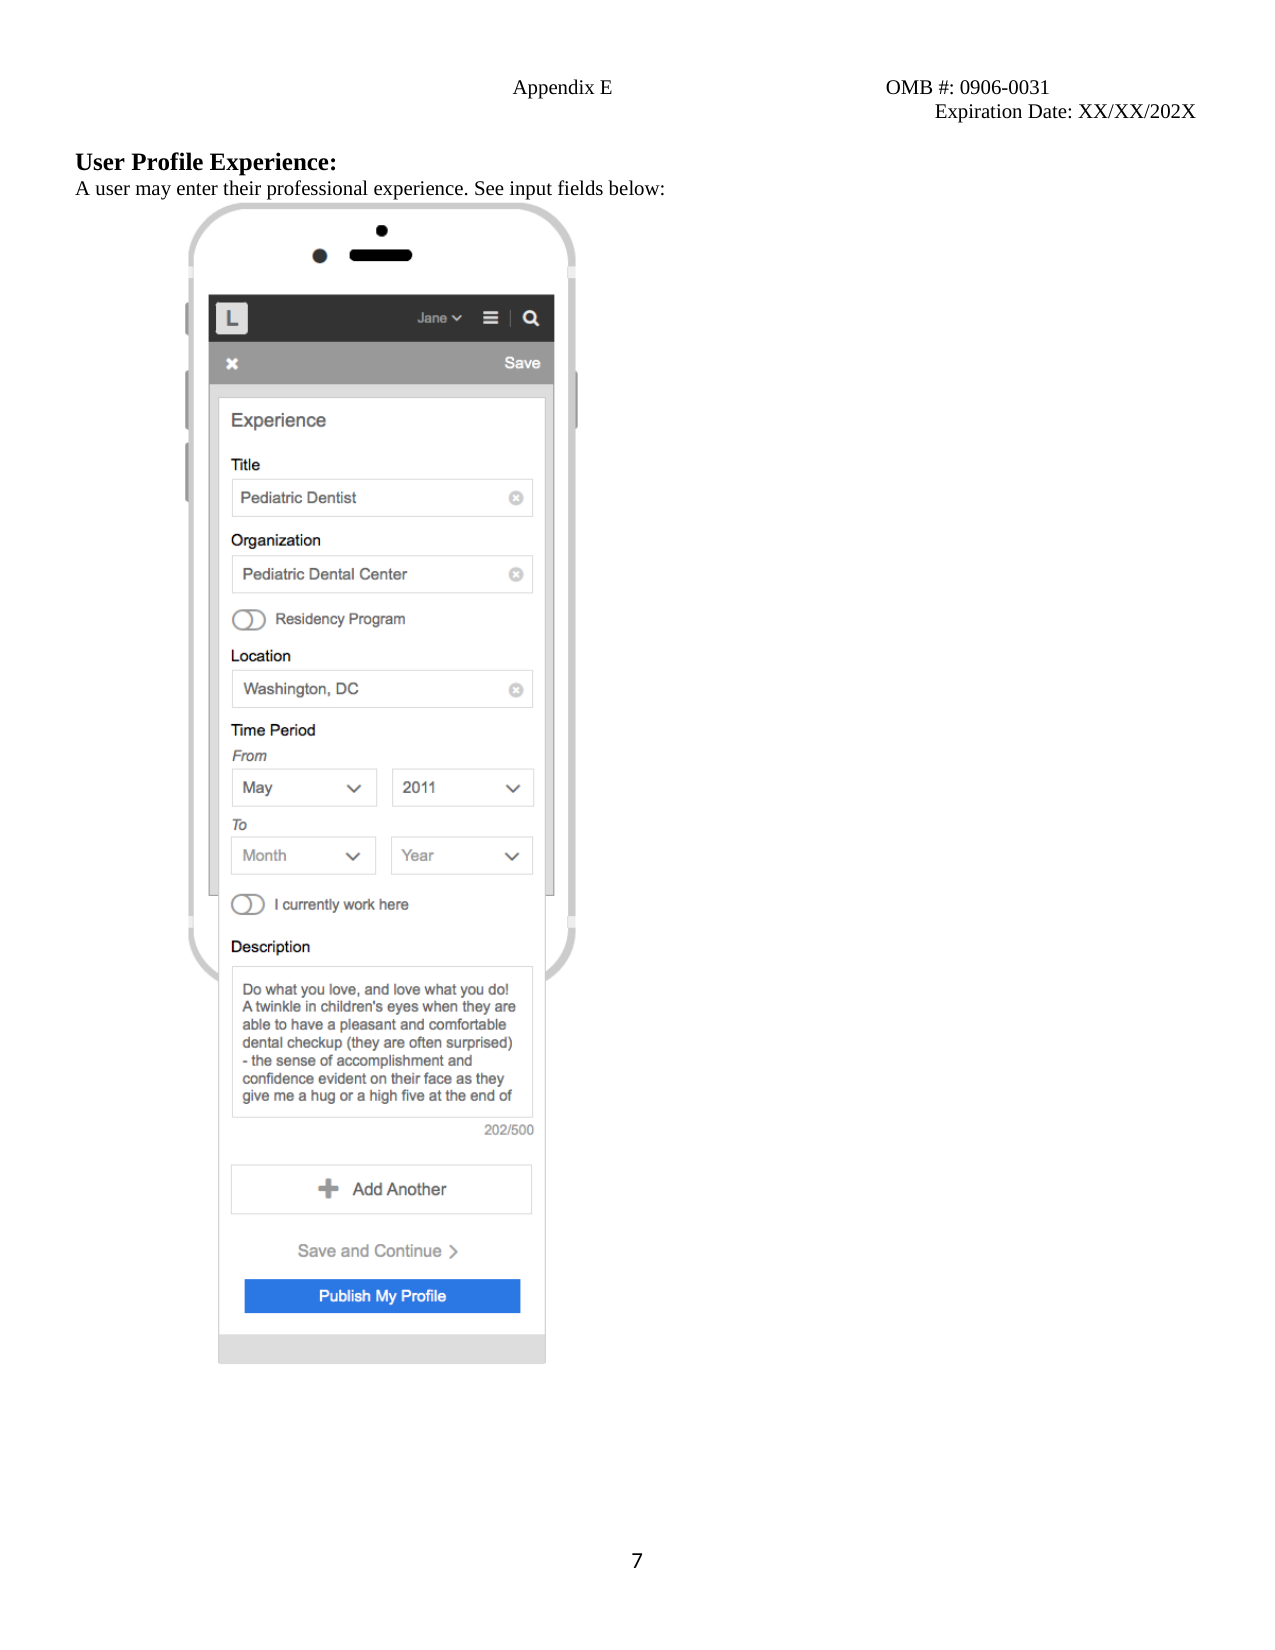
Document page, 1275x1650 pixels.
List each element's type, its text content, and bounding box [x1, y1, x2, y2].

subtitle User Profile Experience: [75, 147, 1200, 176]
picture [75, 200, 688, 1380]
